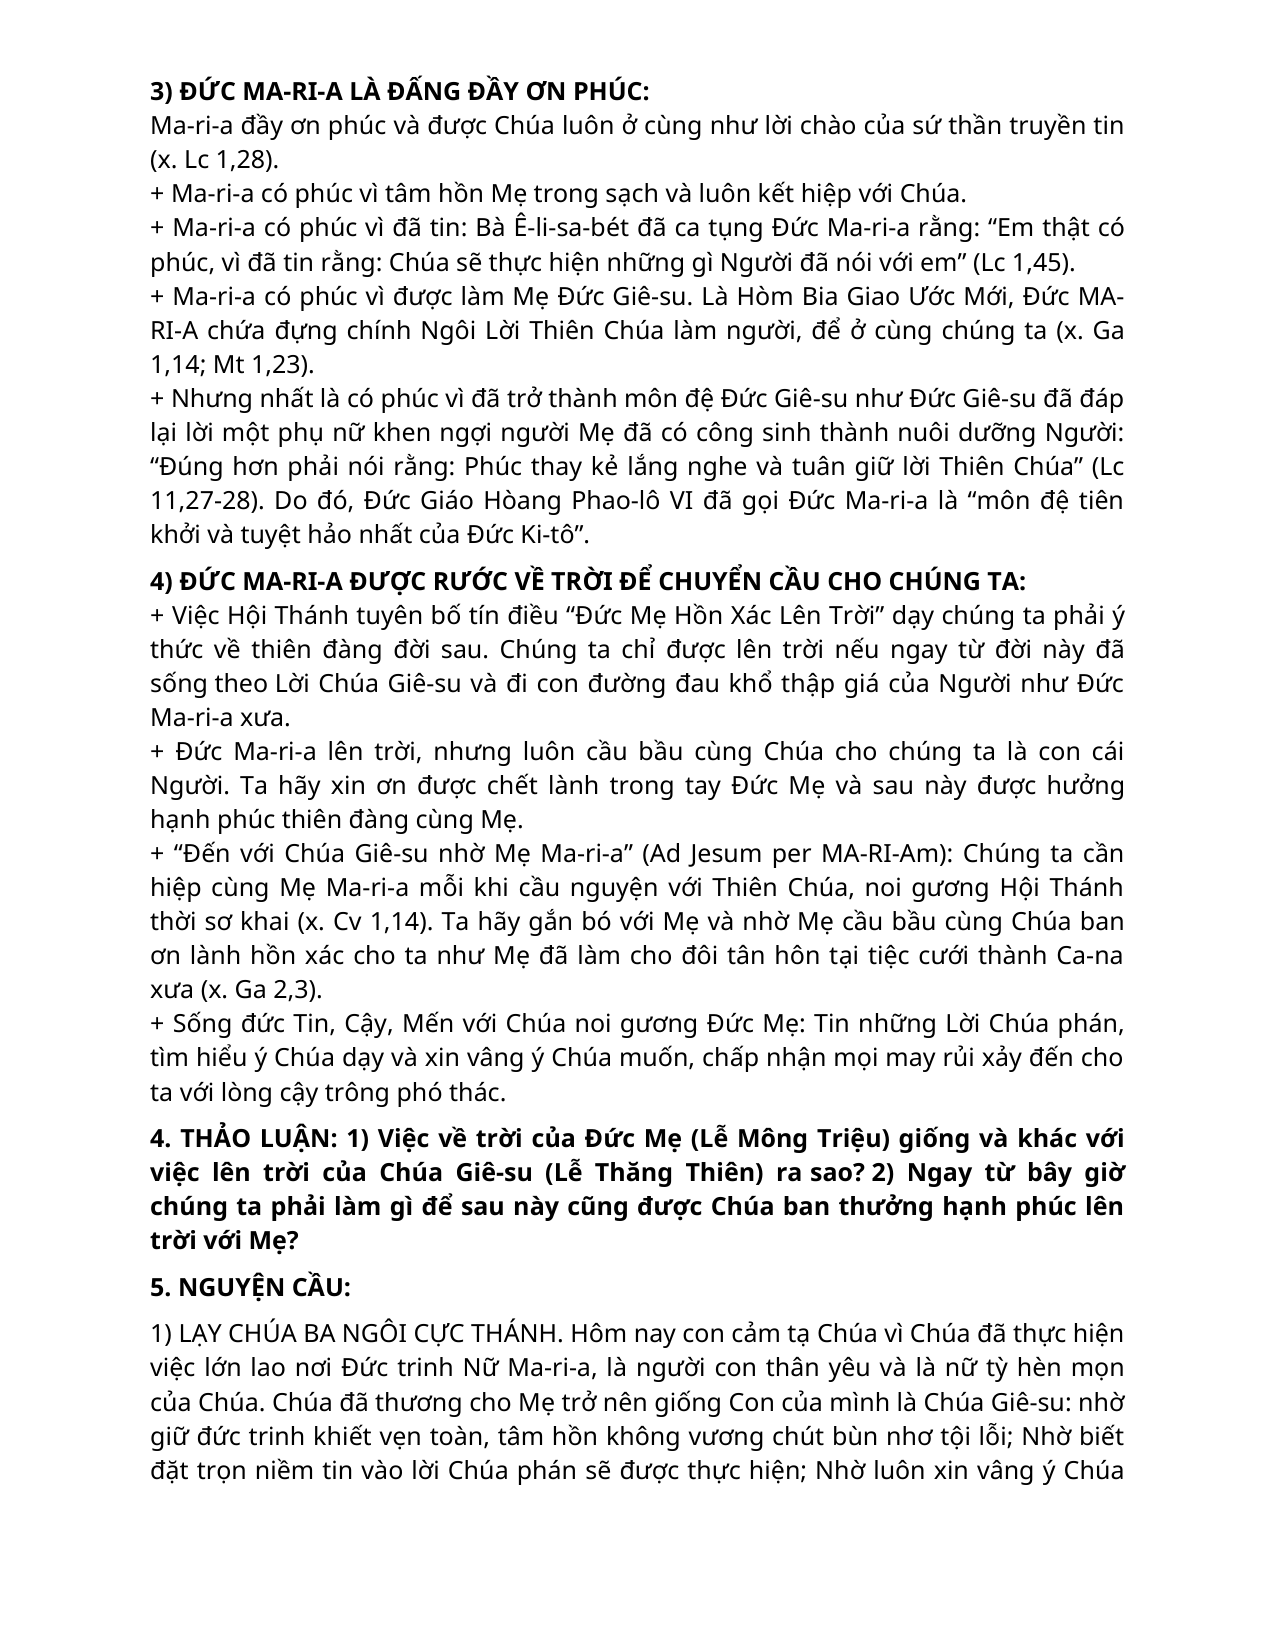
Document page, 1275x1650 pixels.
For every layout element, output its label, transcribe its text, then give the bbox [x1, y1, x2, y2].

text + Việc Hội Thánh tuyên bố tín điều “Đức Mẹ Hồn Xác Lên Trời” dạy chúng ta phải ý thức về thiên đàng đời sau. Chúng ta chỉ được lên trời nếu ngay từ đời này đã sống theo Lời Chúa Giê-su và đi con đường đau khổ thập giá của Người như Đức Ma-ri-a xưa. [150, 597, 1125, 733]
text + Đức Ma-ri-a lên trời, nhưng luôn cầu bầu cùng Chúa cho chúng ta là con cái Người. Ta hãy xin ơn được chết lành trong tay Đức Mẹ và sau này được hưởng hạnh phúc thiên đàng cùng Mẹ. [150, 733, 1125, 836]
text + “Đến với Chúa Giê-su nhờ Mẹ Ma-ri-a” (Ad Jesum per MA-RI-Am): Chúng ta cần hiệp cùng Mẹ Ma-ri-a mỗi khi cầu nguyện với Thiên Chúa, noi gương Hội Thánh thời sơ khai (x. Cv 1,14). Ta hãy gắn bó với Mẹ và nhờ Mẹ cầu bầu cùng Chúa ban ơn lành hồn xác cho ta như Mẹ đã làm cho đôi tân hôn tại tiệc cưới thành Ca-na xưa (x. Ga 2,3). [150, 836, 1125, 1006]
text + Ma-ri-a có phúc vì được làm Mẹ Đức Giê-su. Là Hòm Bia Giao Ước Mới, Đức MA-RI-A chứa đựng chính Ngôi Lời Thiên Chúa làm người, để ở cùng chúng ta (x. Ga 1,14; Mt 1,23). [150, 278, 1125, 380]
text + Ma-ri-a có phúc vì tâm hồn Mẹ trong sạch và luôn kết hiệp với Chúa. [150, 176, 1125, 210]
text 5. NGUYỆN CẦU: [150, 1269, 1125, 1303]
text 4. THẢO LUẬN: 1) Việc về trời của Đức Mẹ (Lễ Mông Triệu) giống và khác với việc lên trời của Chúa Giê-su (Lễ Thăng Thiên) ra sao? 2) Ngay từ bây giờ chúng ta phải làm gì để sau này cũng được Chúa ban thưởng hạnh phúc lên trời với Mẹ? [150, 1121, 1125, 1257]
text + Sống đức Tin, Cậy, Mến với Chúa noi gương Đức Mẹ: Tin những Lời Chúa phán, tìm hiểu ý Chúa dạy và xin vâng ý Chúa muốn, chấp nhận mọi may rủi xảy đến cho ta với lòng cậy trông phó thác. [150, 1006, 1125, 1108]
text Ma-ri-a đầy ơn phúc và được Chúa luôn ở cùng như lời chào của sứ thần truyền tin (x. Lc 1,28). [150, 108, 1125, 176]
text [150, 1316, 1125, 1486]
text + Ma-ri-a có phúc vì đã tin: Bà Ê-li-sa-bét đã ca tụng Đức Ma-ri-a rằng: “Em thật có phúc, vì đã tin rằng: Chúa sẽ thực hiện những gì Người đã nói với em” (Lc 1,45). [150, 210, 1125, 278]
text 3) ĐỨC MA-RI-A LÀ ĐẤNG ĐẦY ƠN PHÚC: [150, 74, 1125, 108]
text 4) ĐỨC MA-RI-A ĐƯỢC RƯỚC VỀ TRỜI ĐỂ CHUYỂN CẦU CHO CHÚNG TA: [150, 563, 1125, 597]
text + Nhưng nhất là có phúc vì đã trở thành môn đệ Đức Giê-su như Đức Giê-su đã đáp lại lời một phụ nữ khen ngợi người Mẹ đã có công sinh thành nuôi dưỡng Người: “Đúng hơn phải nói rằng: Phúc thay kẻ lắng nghe và tuân giữ lời Thiên Chúa” (Lc 11,27-28). Do đó, Đức Giáo Hòang Phao-lô VI đã gọi Đức Ma-ri-a là “môn đệ tiên khởi và tuyệt hảo nhất của Đức Ki-tô”. [150, 380, 1125, 551]
